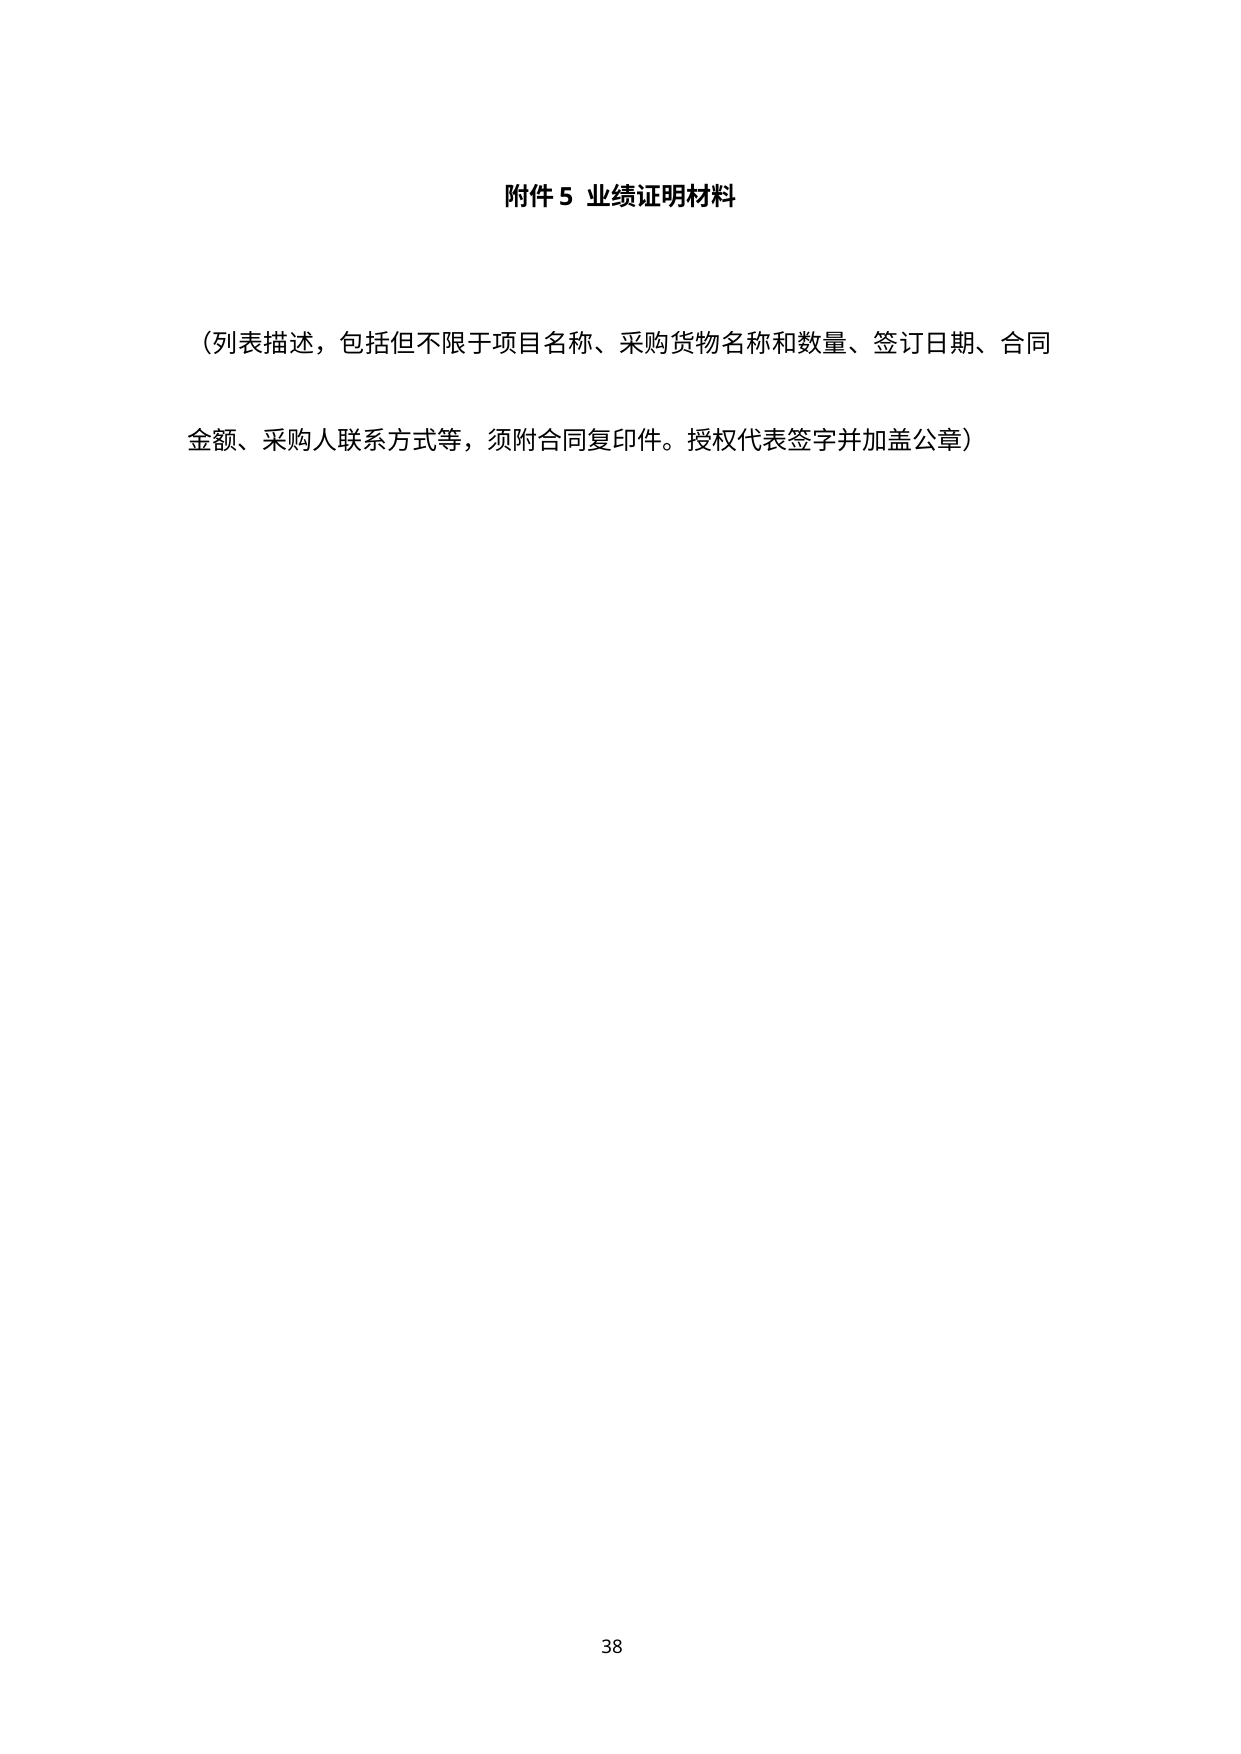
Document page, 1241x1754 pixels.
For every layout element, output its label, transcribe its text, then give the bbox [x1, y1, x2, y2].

text 附件5 业绩证明材料 [187, 162, 1053, 227]
text （列表描述，包括但不限于项目名称、采购货物名称和数量、签订日期、合同金额、采购人联系方式等，须附合同复印件。授权代表签字并加盖公章） [187, 309, 1053, 471]
